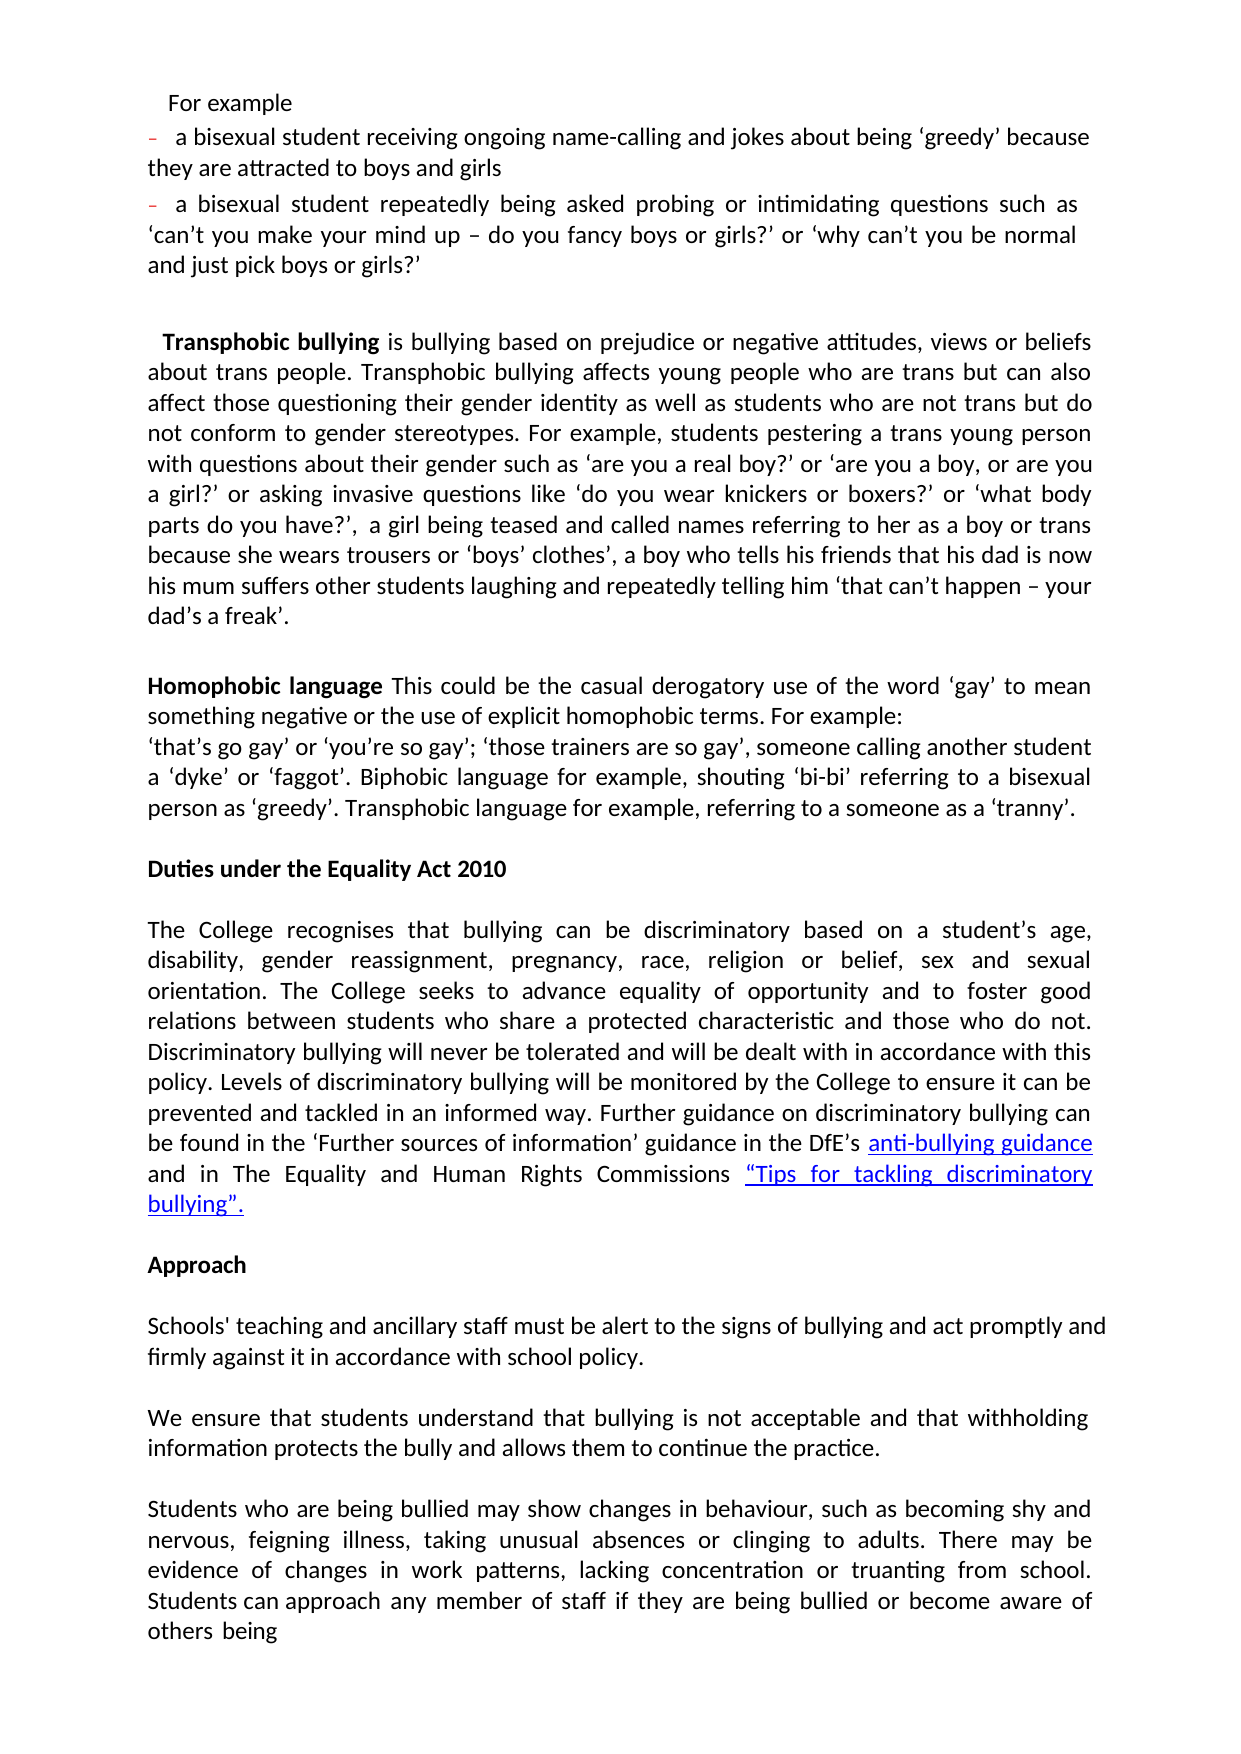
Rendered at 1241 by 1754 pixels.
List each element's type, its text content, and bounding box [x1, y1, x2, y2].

text For example [168, 87, 1107, 117]
text Students who are being bullied may show changes in behaviour, such as becoming shy and nervous, feigning illness, taking unusual absences or clinging to adults. There may be evidence of changes in work patterns, lacking concentration or truanting from school. Students can approach any member of staff if they are being bullied or become aware of others being [147, 1493, 1093, 1646]
list a bisexual student receiving ongoing name-calling and jokes about being ‘greedy’ because they are attracted to boys and girls [147, 121, 1090, 182]
text ‘that’s go gay’ or ‘you’re so gay’; ‘those trainers are so gay’, someone calling another student a ‘dyke’ or ‘faggot’. Biphobic language for example, shouting ‘bi-bi’ referring to a bisexual person as ‘greedy’. Transphobic language for example, referring to a someone as a ‘tranny’. [147, 731, 1093, 822]
text Transphobic bullying is bullying based on prejudice or negative attitudes, views or beliefs about trans people. Transphobic bullying affects young people who are trans but can also affect those questioning their gender identity as well as students who are not trans but do not conform to gender stereotypes. For example, students pestering a trans young person with questions about their gender such as ‘are you a real boy?’ or ‘are you a boy, or are you a girl?’ or asking invasive questions like ‘do you wear knickers or boxers?’ or ‘what body parts do you have?’, a girl being teased and called names referring to her as a boy or trans because she wears trousers or ‘boys’ clothes’, a boy who tells his friends that his dad is now his mum suffers other students laughing and repeatedly telling him ‘that can’t happen – your dad’s a freak’. [147, 326, 1093, 631]
text Homophobic language This could be the casual derogatory use of the word ‘gay’ to mean something negative or the use of explicit homophobic terms. For example: [147, 670, 1093, 731]
subtitle Duties under the Equality Act 2010 [147, 853, 1107, 883]
list a bisexual student repeatedly being asked probing or intimidating questions such as ‘can’t you make your mind up – do you fancy boys or girls?’ or ‘why can’t you be normal and just pick boys or girls?’ [147, 188, 1078, 280]
subtitle Approach [147, 1249, 1107, 1280]
text The College recognises that bullying can be discriminatory based on a student’s age, disability, gender reassignment, pregnancy, race, religion or belief, sex and sexual orientation. The College seeks to advance equality of opportunity and to foster good relations between students who share a protected characteristic and those who do not. Discriminatory bullying will never be tolerated and will be dealt with in accordance with this policy. Levels of discriminatory bullying will be monitored by the College to ensure it can be prevented and tackled in an informed way. Further guidance on discriminatory bullying can be found in the ‘Further sources of information’ guidance in the DfE’s anti-bullying guidance and in The Equality and Human Rights Commissions “Tips for tackling discriminatory bullying”. [147, 914, 1093, 1219]
text Schools' teaching and ancillary staff must be alert to the signs of bullying and act promptly and firmly against it in accordance with school policy. [147, 1310, 1107, 1371]
text We ensure that students understand that bullying is not acceptable and that withholding information protects the bully and allows them to continue the practice. [147, 1402, 1107, 1463]
